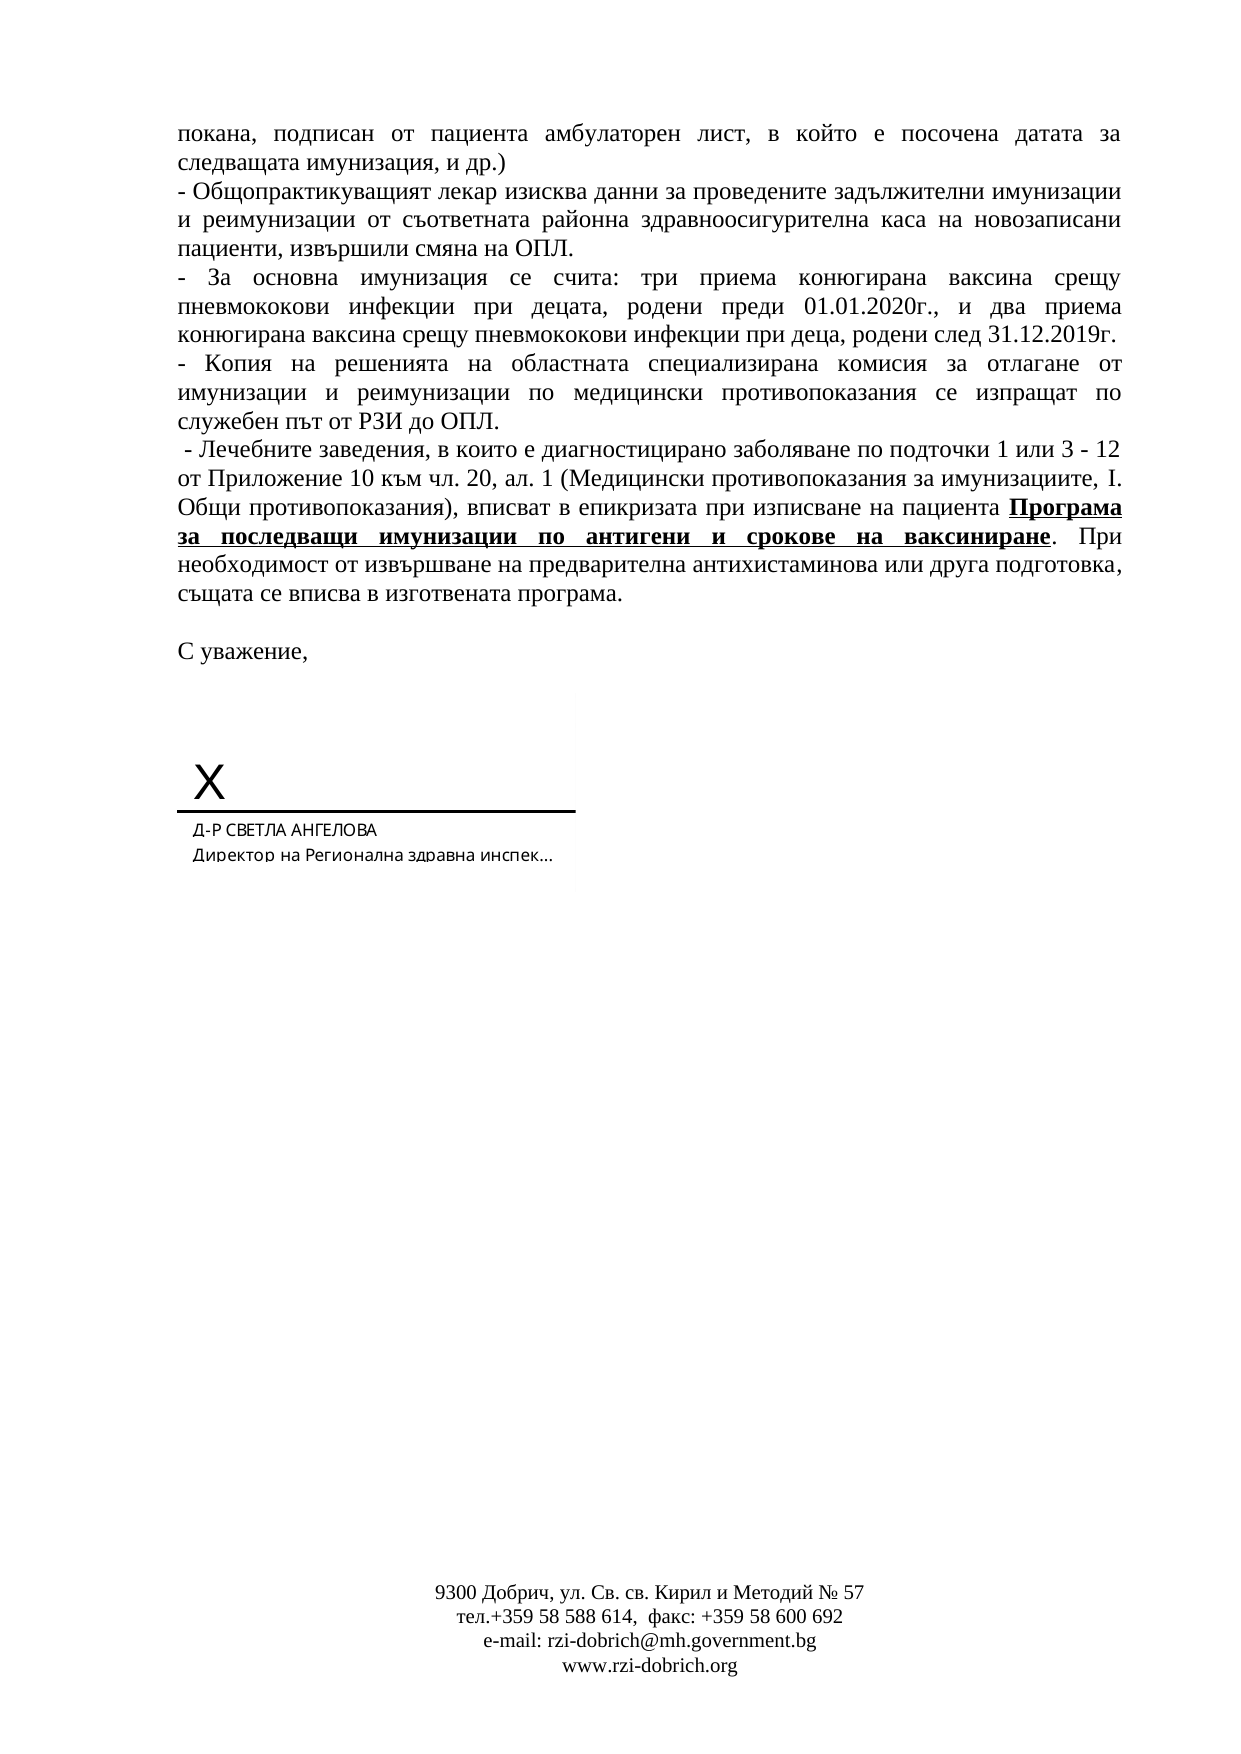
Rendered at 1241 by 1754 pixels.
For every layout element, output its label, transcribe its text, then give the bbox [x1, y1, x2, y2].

text С уважение, [177, 636, 1101, 664]
text - Лечебните заведения, в които е диагностицирано заболяване по подточки 1 или 3 - 12 от Приложение 10 към чл. 20, ал. 1 (Медицински противопоказания за имунизациите, I. Общи противопоказания), вписват в епикризата при изписване на пациента Програма за последващи имунизации по антигени и срокове на ваксиниране. При необходимост от извършване на предварителна антихистаминова или друга подготовка, същата се вписва в изготвената програма. [177, 434, 1122, 607]
text - Копия на решенията на областната специализирана комисия за отлагане от имунизации и реимунизации по медицински противопоказания се изпращат по служебен път от РЗИ до ОПЛ. [177, 348, 1122, 434]
text - За основна имунизация се счита: три приема конюгирана ваксина срещу пневмококови инфекции при децата, родени преди 01.01.2020г., и два приема конюгирана ваксина срещу пневмококови инфекции при деца, родени след 31.12.2019г. [177, 262, 1122, 348]
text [177, 118, 1122, 176]
text - Общопрактикуващият лекар изисква данни за проведените задължителни имунизации и реимунизации от съответната районна здравноосигурителна каса на новозаписани пациенти, извършили смяна на ОПЛ. [177, 176, 1122, 262]
